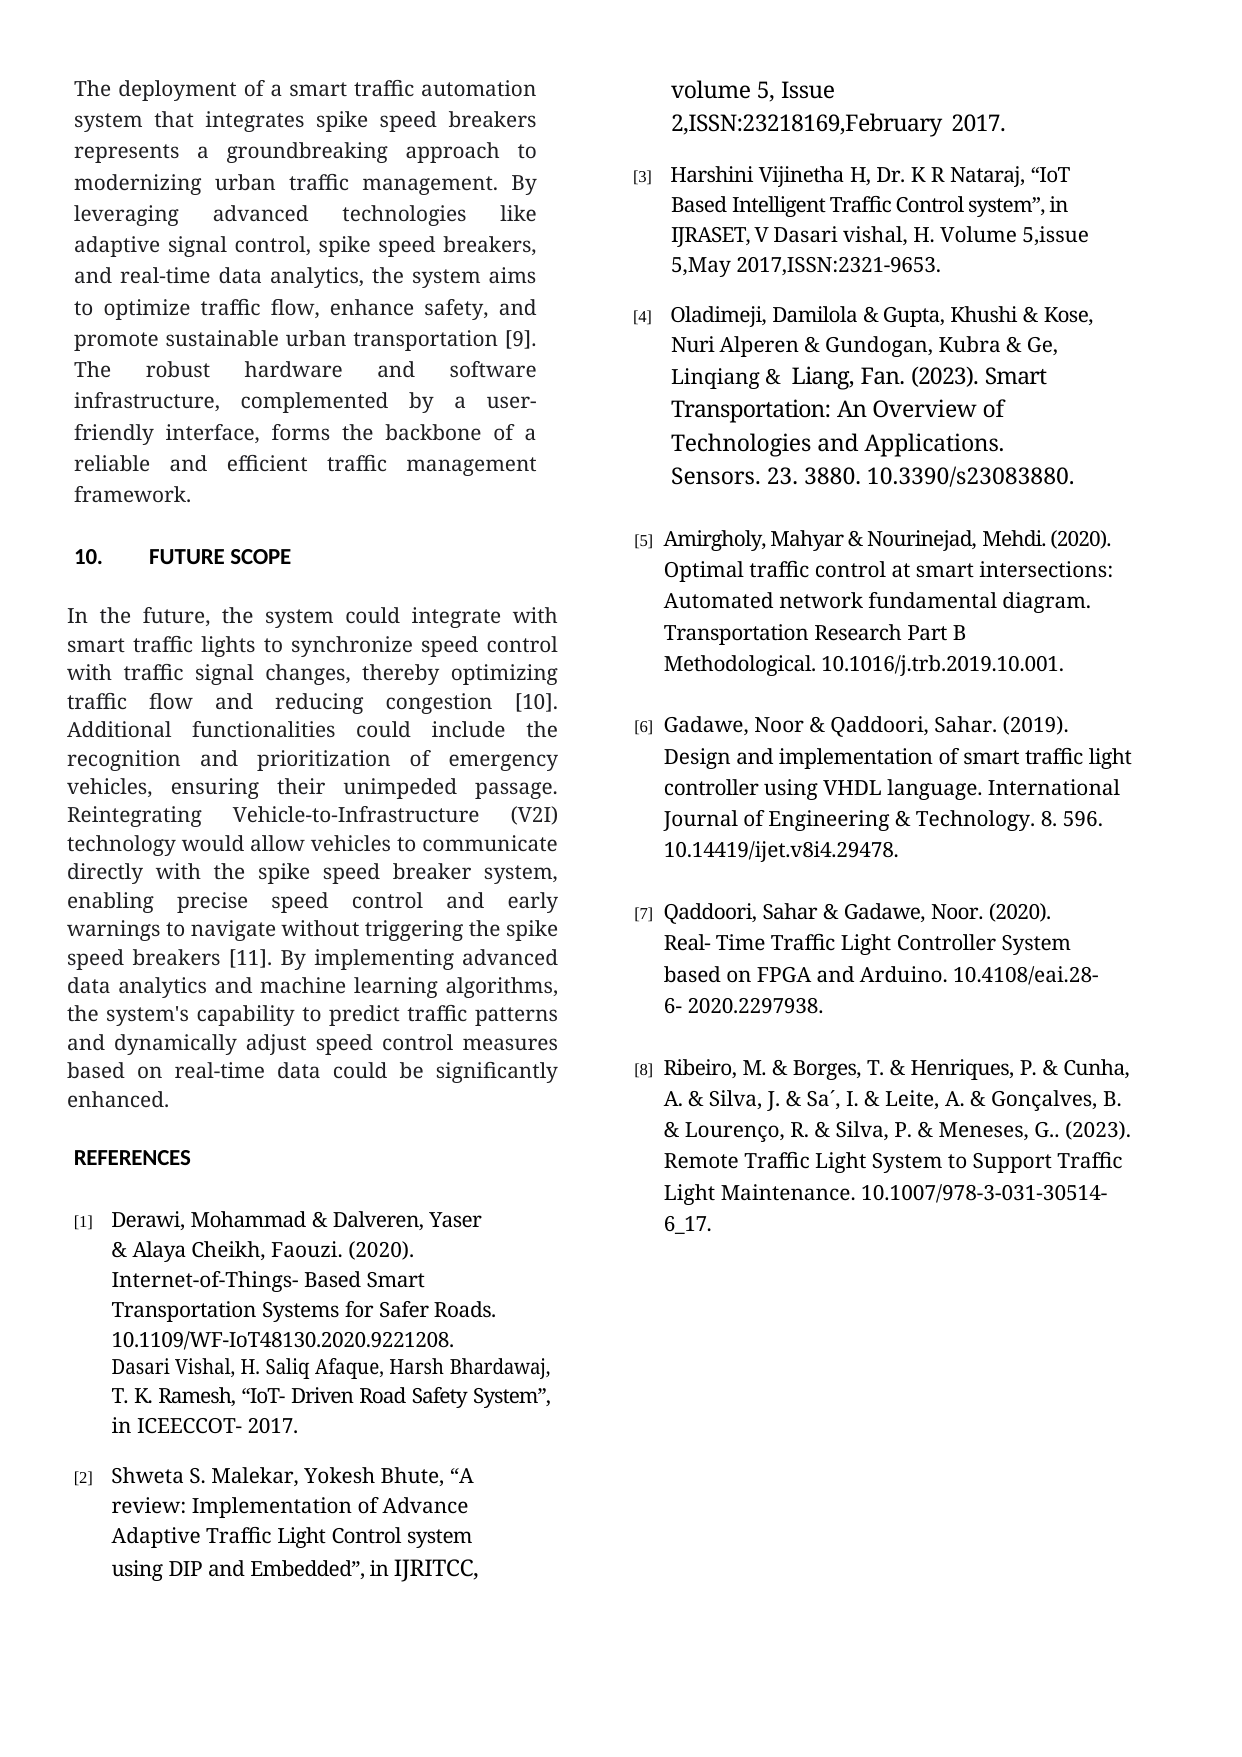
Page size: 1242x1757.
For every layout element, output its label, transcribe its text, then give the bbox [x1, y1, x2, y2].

list Shweta S. Malekar, Yokesh Bhute, “A review: Implementation of Advance Adaptive Traffic Light Control system using DIP and Embedded”, in IJRITCC, volume 5, Issue 2,ISSN:23218169,February 2017. [633, 74, 1093, 138]
list Harshini Vijinetha H, Dr. K R Nataraj, “IoT Based Intelligent Traffic Control system”, in IJRASET, V Dasari vishal, H. Volume 5,issue 5,May 2017,ISSN:2321-9653. [633, 160, 1094, 278]
list Amirgholy, Mahyar & Nourinejad, Mehdi. (2020). Optimal traffic control at smart intersections: Automated network fundamental diagram. Transportation Research Part B Methodological. 10.1016/j.trb.2019.10.001. [634, 524, 1114, 677]
list Ribeiro, M. & Borges, T. & Henriques, P. & Cunha, A. & Silva, J. & Sa´, I. & Leite, A. & Gonçalves, B. & Lourenço, R. & Silva, P. & Meneses, G.. (2023). Remote Traffic Light System to Support Traffic Light Maintenance. 10.1007/978-3-031-30514- 6_17. [634, 1053, 1135, 1237]
list Gadawe, Noor & Qaddoori, Sahar. (2019). Design and implementation of smart traffic light controller using VHDL language. International Journal of Engineering & Technology. 8. 596. 10.14419/ijet.v8i4.29478. [634, 711, 1138, 864]
list Shweta S. Malekar, Yokesh Bhute, “A review: Implementation of Advance Adaptive Traffic Light Control system using DIP and Embedded”, in IJRITCC, volume 5, Issue 2,ISSN:23218169,February 2017. [74, 1461, 509, 1583]
text in ICEECCOT- 2017. [111, 1411, 558, 1439]
text T. K. Ramesh, “IoT- Driven Road Safety System”, [111, 1381, 558, 1409]
list Derawi, Mohammad & Dalveren, Yaser & Alaya Cheikh, Faouzi. (2020). Internet-of-Things- Based Smart Transportation Systems for Safer Roads. 10.1109/WF-IoT48130.2020.9221208. [74, 1205, 498, 1354]
text Dasari Vishal, H. Saliq Afaque, Harsh Bhardawaj, [111, 1356, 558, 1379]
subtitle REFERENCES [73, 1143, 558, 1171]
text In the future, the system could integrate with smart traffic lights to synchronize speed control with traffic signal changes, thereby optimizing traffic flow and reducing congestion [10]. Additional functionalities could include the recognition and prioritization of emergency vehicles, ensuring their unimpeded passage. Reintegrating Vehicle-to-Infrastructure (V2I) technology would allow vehicles to communicate directly with the spike speed breaker system, enabling precise speed control and early warnings to navigate without triggering the spike speed breakers [11]. By implementing advanced data analytics and machine learning algorithms, the system's capability to predict traffic patterns and dynamically adjust speed control measures based on real-time data could be significantly enhanced. [67, 601, 558, 1113]
list Oladimeji, Damilola & Gupta, Khushi & Kose, Nuri Alperen & Gundogan, Kubra & Ge, Linqiang & Liang, Fan. (2023). Smart Transportation: An Overview of Technologies and Applications. Sensors. 23. 3880. 10.3390/s23083880. [633, 300, 1094, 491]
text The deployment of a smart traffic automation system that integrates spike speed breakers represents a groundbreaking approach to modernizing urban traffic management. By leveraging advanced technologies like adaptive signal control, spike speed breakers, and real-time data analytics, the system aims to optimize traffic flow, enhance safety, and promote sustainable urban transportation [9]. The robust hardware and software infrastructure, complemented by a user-friendly interface, forms the backbone of a reliable and efficient traffic management framework. [74, 74, 537, 508]
subtitle FUTURE SCOPE [74, 542, 558, 570]
list Qaddoori, Sahar & Gadawe, Noor. (2020). Real- Time Traffic Light Controller System based on FPGA and Arduino. 10.4108/eai.28-6- 2020.2297938. [634, 897, 1102, 1019]
